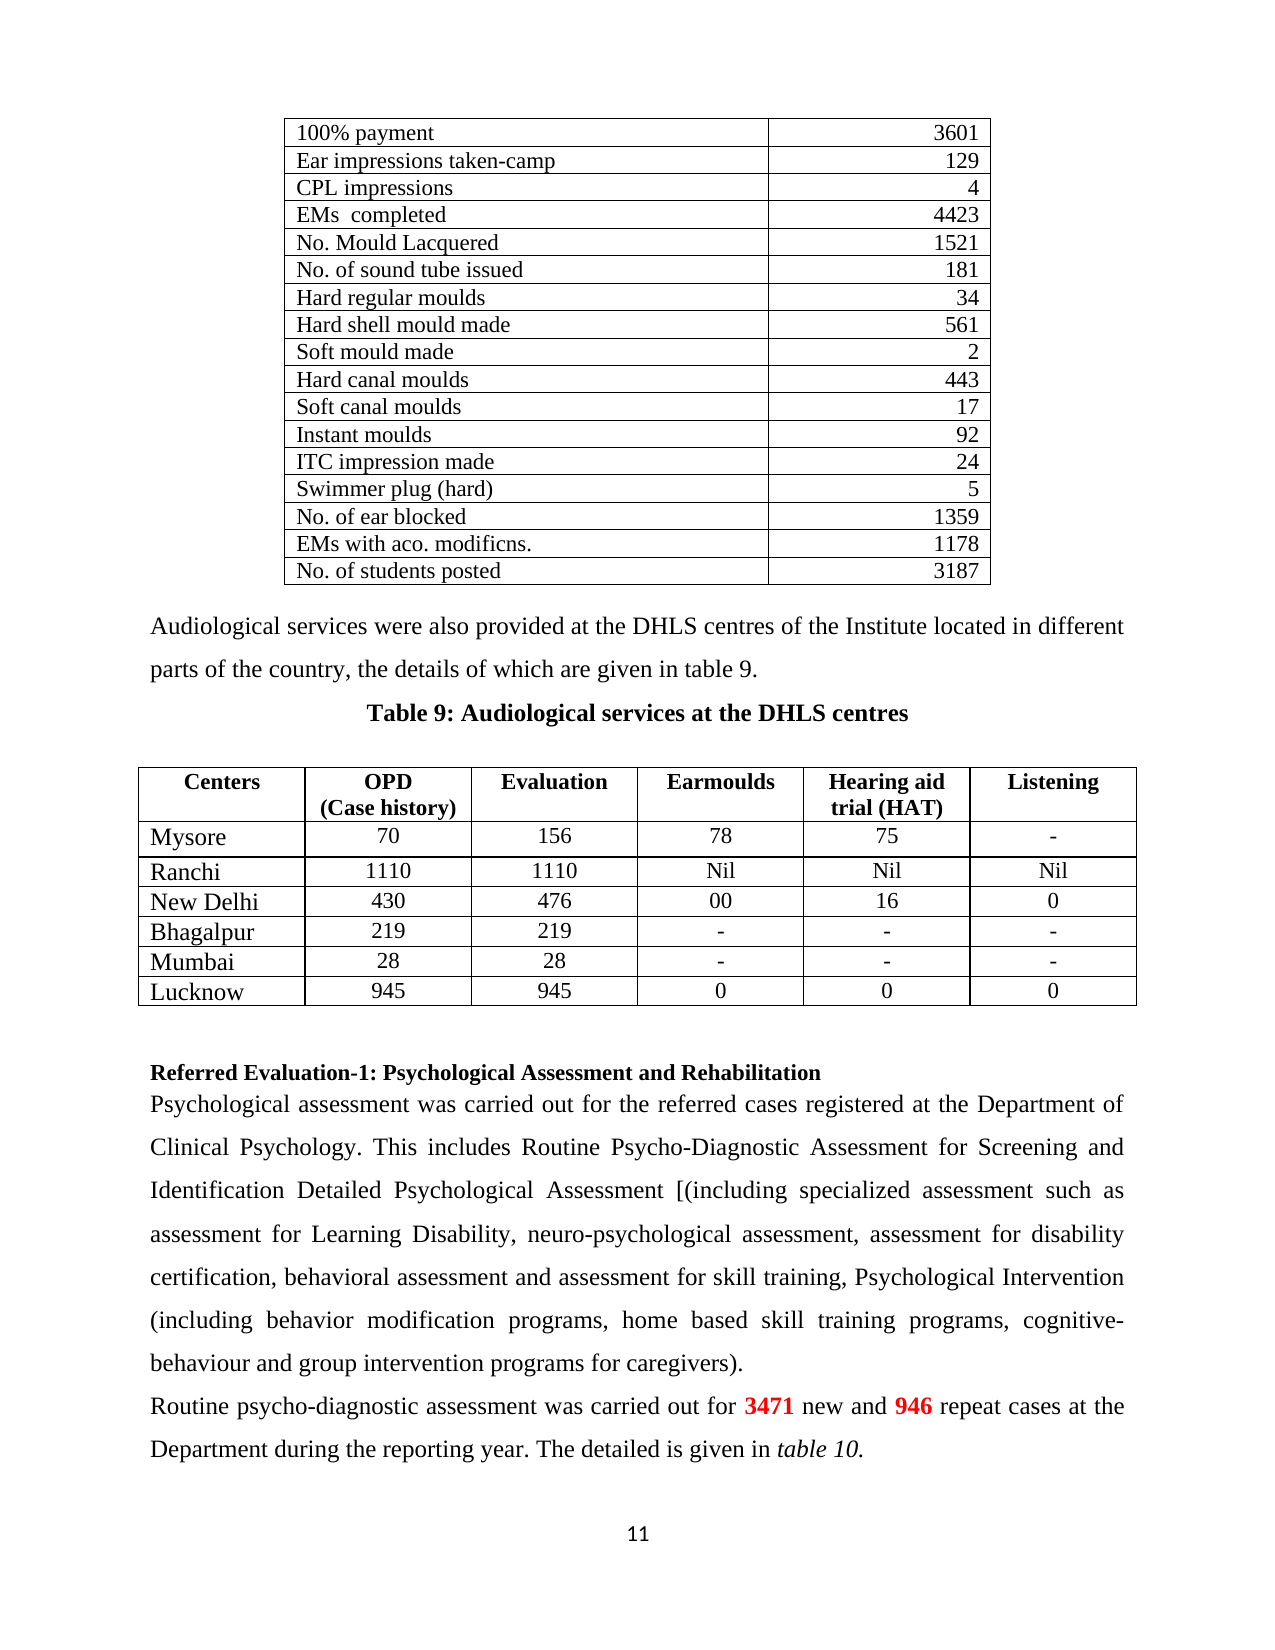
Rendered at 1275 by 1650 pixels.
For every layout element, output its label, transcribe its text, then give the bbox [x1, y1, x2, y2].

table_cell 0 [804, 977, 969, 1005]
table_cell No. of sound tube issued [285, 256, 768, 283]
table_cell Mysore [139, 822, 304, 856]
table_cell No. of students posted [285, 558, 768, 584]
table_cell Hard regular moulds [285, 284, 768, 310]
table_header Hearing aid trial (HAT) [804, 768, 969, 821]
table_cell No. of ear blocked [285, 503, 768, 529]
table_cell 0 [971, 977, 1136, 1005]
table_cell Hard canal moulds [285, 366, 768, 392]
table_cell Soft canal moulds [285, 393, 768, 419]
table_header OPD (Case history) [306, 768, 471, 821]
table_cell 561 [769, 311, 990, 337]
table_cell CPL impressions [285, 174, 768, 200]
table_cell 17 [769, 393, 990, 419]
table_cell 156 [472, 822, 637, 856]
table_cell 129 [769, 147, 990, 173]
table_cell 945 [472, 977, 637, 1005]
table_cell Hard shell mould made [285, 311, 768, 337]
table_cell 1359 [769, 503, 990, 529]
table_cell 16 [804, 887, 969, 916]
table_cell EMs with aco. modificns. [285, 530, 768, 557]
table_cell 0 [971, 887, 1136, 916]
table_cell - [971, 947, 1136, 976]
table_cell Ear impressions taken-camp [285, 147, 768, 173]
table_cell Nil [971, 858, 1136, 886]
table_cell New Delhi [139, 887, 304, 916]
table_cell 3601 [769, 119, 990, 146]
table_cell 3187 [769, 558, 990, 584]
table_header Earmoulds [638, 768, 803, 821]
table_cell 00 [638, 887, 803, 916]
table_cell 443 [769, 366, 990, 392]
table_cell 181 [769, 256, 990, 283]
table_cell 1521 [769, 229, 990, 255]
table_cell 1110 [472, 858, 637, 886]
table_cell ITC impression made [285, 448, 768, 474]
table_cell 430 [306, 887, 471, 916]
text Referred Evaluation-1: Psychological Assessment and Rehabilitation [150, 1059, 1125, 1086]
table_cell 28 [306, 947, 471, 976]
table_cell 476 [472, 887, 637, 916]
table_cell 100% payment [285, 119, 768, 146]
table_cell Bhagalpur [139, 917, 304, 946]
text Routine psycho-diagnostic assessment was carried out for 3471 new and 946 repeat cases at the Department during the reporting year. The detailed is given in table 10. [150, 1391, 1125, 1463]
table_cell Nil [804, 858, 969, 886]
table_header Evaluation [472, 768, 637, 821]
table_cell Ranchi [139, 858, 304, 886]
table_cell Soft mould made [285, 339, 768, 365]
table_cell 219 [306, 917, 471, 946]
table_cell 78 [638, 822, 803, 856]
table_cell Nil [638, 858, 803, 886]
table_cell Swimmer plug (hard) [285, 475, 768, 502]
table_cell 945 [306, 977, 471, 1005]
table_cell - [804, 947, 969, 976]
table_cell 4 [769, 174, 990, 200]
table_header Centers [139, 768, 304, 821]
table_cell 24 [769, 448, 990, 474]
table_cell 28 [472, 947, 637, 976]
table_cell - [971, 917, 1136, 946]
text Table 9: Audiological services at the DHLS centres [150, 698, 1125, 726]
table_cell 70 [306, 822, 471, 856]
table_cell 2 [769, 339, 990, 365]
table_cell 1178 [769, 530, 990, 557]
table_cell Lucknow [139, 977, 304, 1005]
text Audiological services were also provided at the DHLS centres of the Institute located in different parts of the country, the details of which are given in table 9. [150, 611, 1125, 683]
table_cell 34 [769, 284, 990, 310]
table_cell - [804, 917, 969, 946]
table_cell 75 [804, 822, 969, 856]
table_cell No. Mould Lacquered [285, 229, 768, 255]
table_cell - [638, 917, 803, 946]
text Psychological assessment was carried out for the referred cases registered at the Department of Clinical Psychology. This includes Routine Psycho-Diagnostic Assessment for Screening and Identification Detailed Psychological Assessment [(including specialized assessment such as assessment for Learning Disability, neuro-psychological assessment, assessment for disability certification, behavioral assessment and assessment for skill training, Psychological Intervention (including behavior modification programs, home based skill training programs, cognitive-behaviour and group intervention programs for caregivers). [150, 1089, 1125, 1377]
table_cell EMs completed [285, 201, 768, 228]
table_cell Mumbai [139, 947, 304, 976]
table_cell Instant moulds [285, 421, 768, 447]
table_header Listening [971, 768, 1136, 821]
table_cell - [971, 822, 1136, 856]
table_cell 0 [638, 977, 803, 1005]
table_cell 92 [769, 421, 990, 447]
table_cell - [638, 947, 803, 976]
table_cell 219 [472, 917, 637, 946]
table_cell 5 [769, 475, 990, 502]
table_cell 4423 [769, 201, 990, 228]
table_cell 1110 [306, 858, 471, 886]
